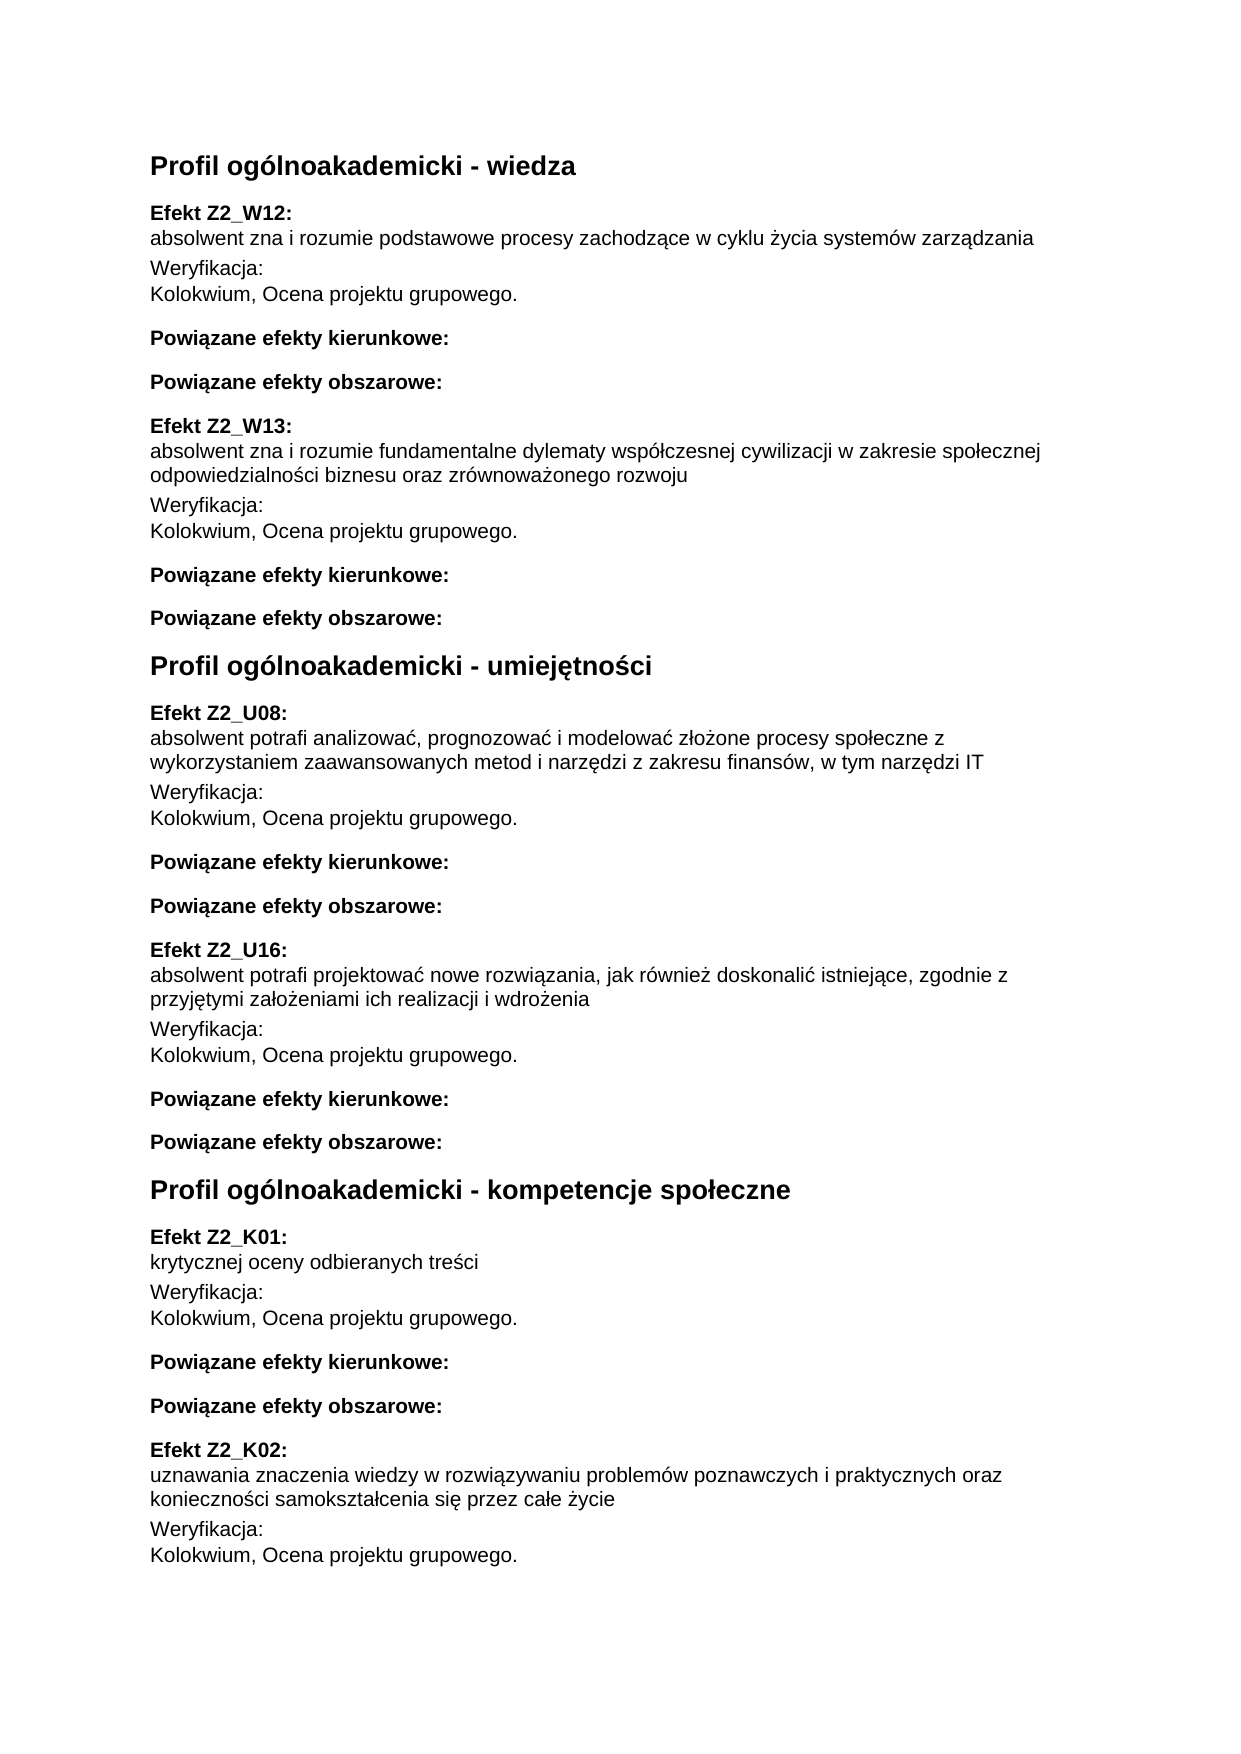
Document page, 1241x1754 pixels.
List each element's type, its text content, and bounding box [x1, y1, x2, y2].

text Efekt Z2_W13: [150, 413, 1090, 437]
text Efekt Z2_U08: [150, 701, 1090, 725]
text Kolokwium, Ocena projektu grupowego. [150, 1306, 1090, 1330]
text Weryfikacja: [150, 780, 1090, 804]
text Kolokwium, Ocena projektu grupowego. [150, 1043, 1090, 1067]
text Powiązane efekty kierunkowe: [150, 850, 1090, 874]
text Powiązane efekty kierunkowe: [150, 1086, 1090, 1110]
text absolwent potrafi analizować, prognozować i modelować złożone procesy społeczne z wykorzystaniem zaawansowanych metod i narzędzi z zakresu finansów, w tym narzędzi IT [150, 726, 1090, 774]
text Efekt Z2_K02: [150, 1437, 1090, 1461]
text krytycznej oceny odbieranych treści [150, 1250, 1090, 1274]
subtitle Profil ogólnoakademicki - umiejętności [150, 650, 1090, 681]
text Powiązane efekty obszarowe: [150, 606, 1090, 630]
text absolwent potrafi projektować nowe rozwiązania, jak również doskonalić istniejące, zgodnie z przyjętymi założeniami ich realizacji i wdrożenia [150, 962, 1090, 1010]
text Powiązane efekty obszarowe: [150, 1394, 1090, 1418]
text Kolokwium, Ocena projektu grupowego. [150, 282, 1090, 306]
text absolwent zna i rozumie podstawowe procesy zachodzące w cyklu życia systemów zarządzania [150, 226, 1090, 250]
text Kolokwium, Ocena projektu grupowego. [150, 519, 1090, 543]
text Powiązane efekty obszarowe: [150, 1130, 1090, 1154]
text Efekt Z2_W12: [150, 201, 1090, 225]
text Weryfikacja: [150, 1517, 1090, 1541]
text Weryfikacja: [150, 256, 1090, 280]
subtitle Profil ogólnoakademicki - wiedza [150, 150, 1090, 181]
text Powiązane efekty kierunkowe: [150, 1350, 1090, 1374]
text Powiązane efekty kierunkowe: [150, 562, 1090, 586]
text Weryfikacja: [150, 1017, 1090, 1041]
subtitle Profil ogólnoakademicki - kompetencje społeczne [150, 1174, 1090, 1205]
text Powiązane efekty obszarowe: [150, 894, 1090, 918]
text Kolokwium, Ocena projektu grupowego. [150, 806, 1090, 830]
text Powiązane efekty kierunkowe: [150, 326, 1090, 350]
text Weryfikacja: [150, 493, 1090, 517]
text Kolokwium, Ocena projektu grupowego. [150, 1543, 1090, 1567]
text Powiązane efekty obszarowe: [150, 370, 1090, 394]
text Efekt Z2_U16: [150, 937, 1090, 961]
text Weryfikacja: [150, 1280, 1090, 1304]
text absolwent zna i rozumie fundamentalne dylematy współczesnej cywilizacji w zakresie społecznej odpowiedzialności biznesu oraz zrównoważonego rozwoju [150, 438, 1090, 486]
text Efekt Z2_K01: [150, 1225, 1090, 1249]
text uznawania znaczenia wiedzy w rozwiązywaniu problemów poznawczych i praktycznych oraz konieczności samokształcenia się przez całe życie [150, 1462, 1090, 1510]
